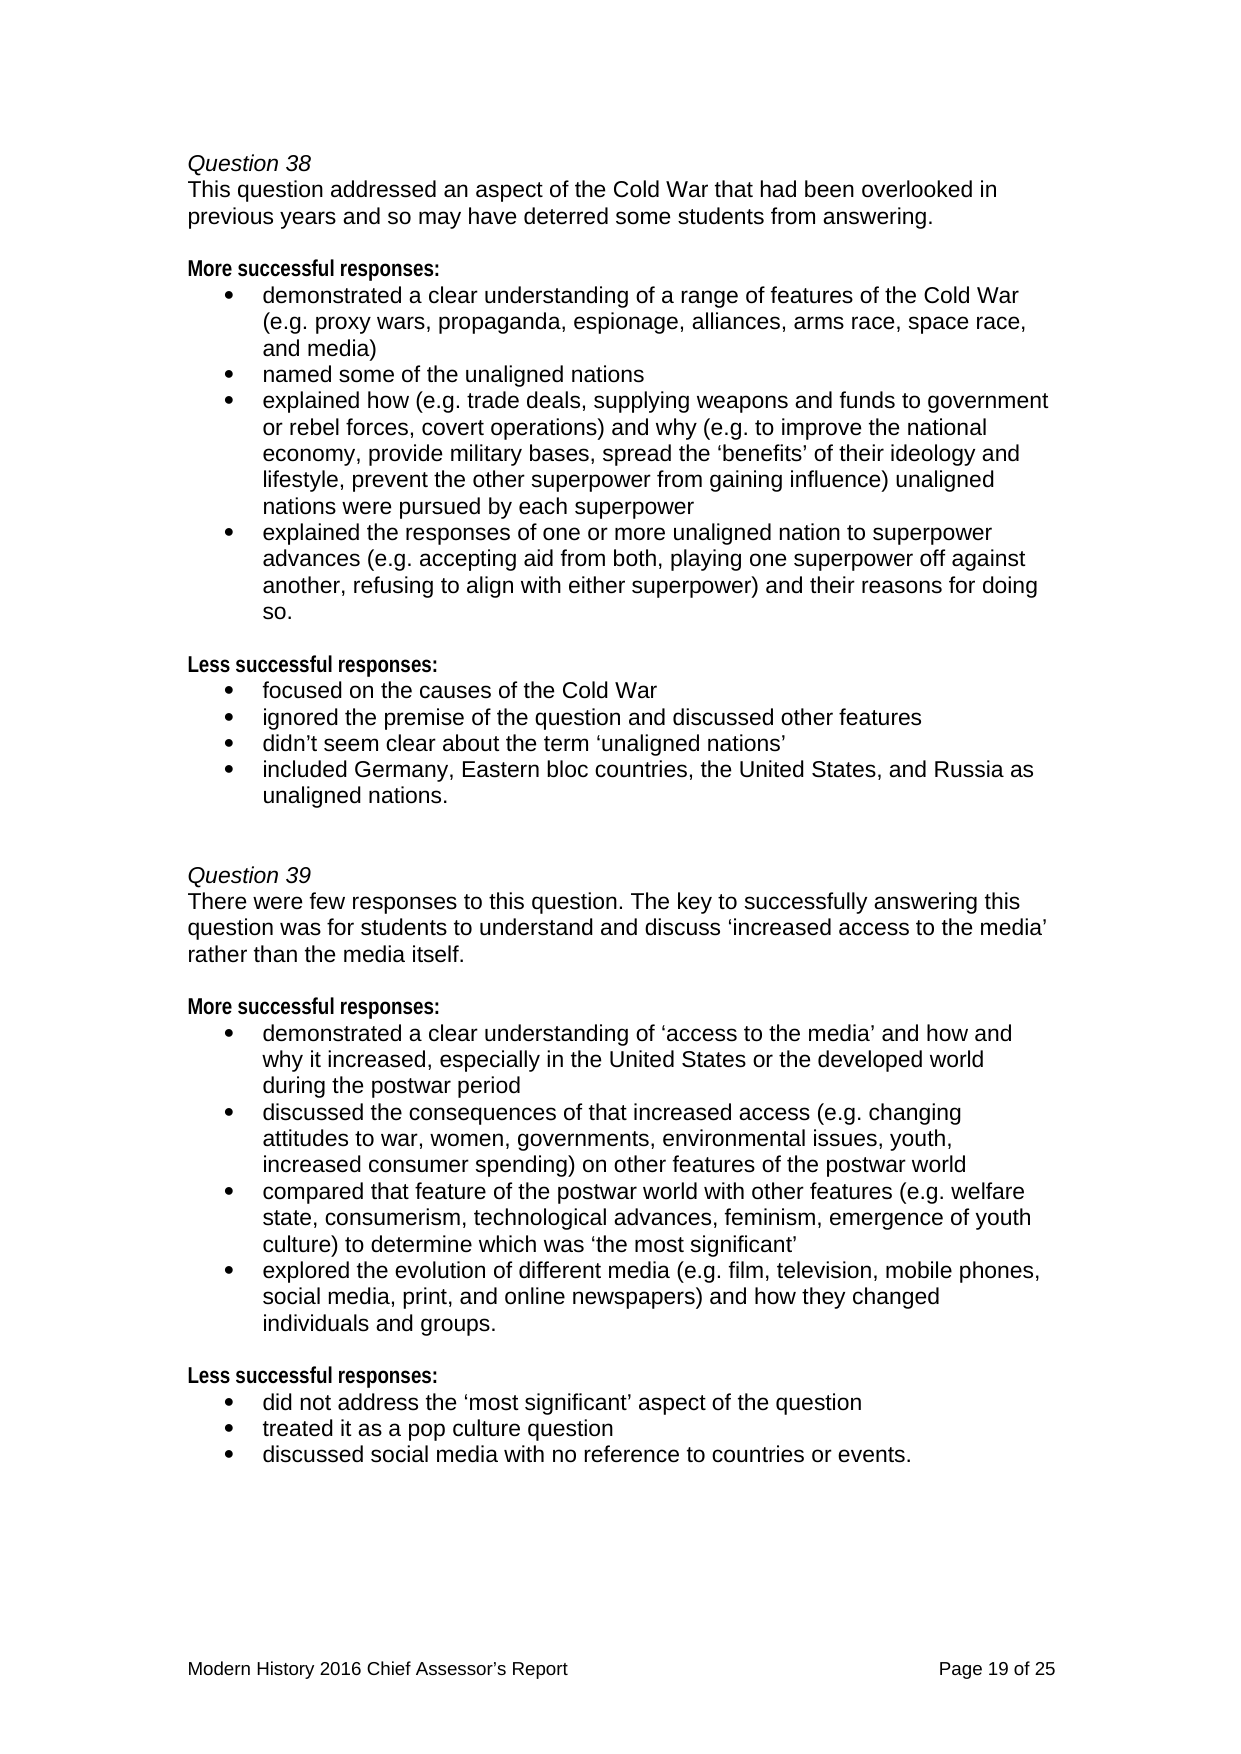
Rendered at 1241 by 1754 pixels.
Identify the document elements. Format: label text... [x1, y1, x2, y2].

list explored the evolution of different media (e.g. film, television, mobile phones, social media, print, and online newspapers) and how they changed individuals and groups. [225, 1257, 1053, 1336]
text More successful responses: [187, 993, 1053, 1020]
text Question 39 [187, 862, 1053, 888]
list demonstrated a clear understanding of a range of features of the Cold War (e.g. proxy wars, propaganda, espionage, alliances, arms race, space race, and media) [225, 282, 1053, 361]
text There were few responses to this question. The key to successfully answering this question was for students to understand and discuss ‘increased access to the media’ rather than the media itself. [187, 888, 1053, 967]
list demonstrated a clear understanding of ‘access to the media’ and how and why it increased, especially in the United States or the developed world during the postwar period [225, 1020, 1053, 1099]
text Less successful responses: [187, 1362, 1053, 1389]
list didn’t seem clear about the term ‘unaligned nations’ [225, 730, 1053, 756]
list discussed the consequences of that increased access (e.g. changing attitudes to war, women, governments, environmental issues, youth, increased consumer spending) on other features of the postwar world [225, 1099, 1053, 1178]
list ignored the premise of the question and discussed other features [225, 703, 1053, 730]
list compared that feature of the postwar world with other features (e.g. welfare state, consumerism, technological advances, feminism, emergence of youth culture) to determine which was ‘the most significant’ [225, 1178, 1053, 1257]
list included Germany, Eastern bloc countries, the United States, and Russia as unaligned nations. [225, 756, 1053, 809]
list focused on the causes of the Cold War [225, 677, 1053, 703]
list treated it as a pop culture question [225, 1415, 1053, 1441]
text Question 38 [187, 150, 1053, 176]
list explained the responses of one or more unaligned nation to superpower advances (e.g. accepting aid from both, playing one superpower off against another, refusing to align with either superpower) and their reasons for doing so. [225, 519, 1053, 624]
list named some of the unaligned nations [225, 361, 1053, 387]
text Less successful responses: [187, 651, 1053, 677]
text More successful responses: [187, 255, 1053, 282]
list discussed social media with no reference to countries or events. [225, 1441, 1053, 1468]
list explained how (e.g. trade deals, supplying weapons and funds to government or rebel forces, covert operations) and why (e.g. to improve the national economy, provide military bases, spread the ‘benefits’ of their ideology and lifestyle, prevent the other superpower from gaining influence) unaligned nations were pursued by each superpower [225, 387, 1053, 519]
text This question addressed an aspect of the Cold War that had been overlooked in previous years and so may have deterred some students from answering. [187, 176, 1053, 229]
list did not address the ‘most significant’ aspect of the question [225, 1389, 1053, 1415]
